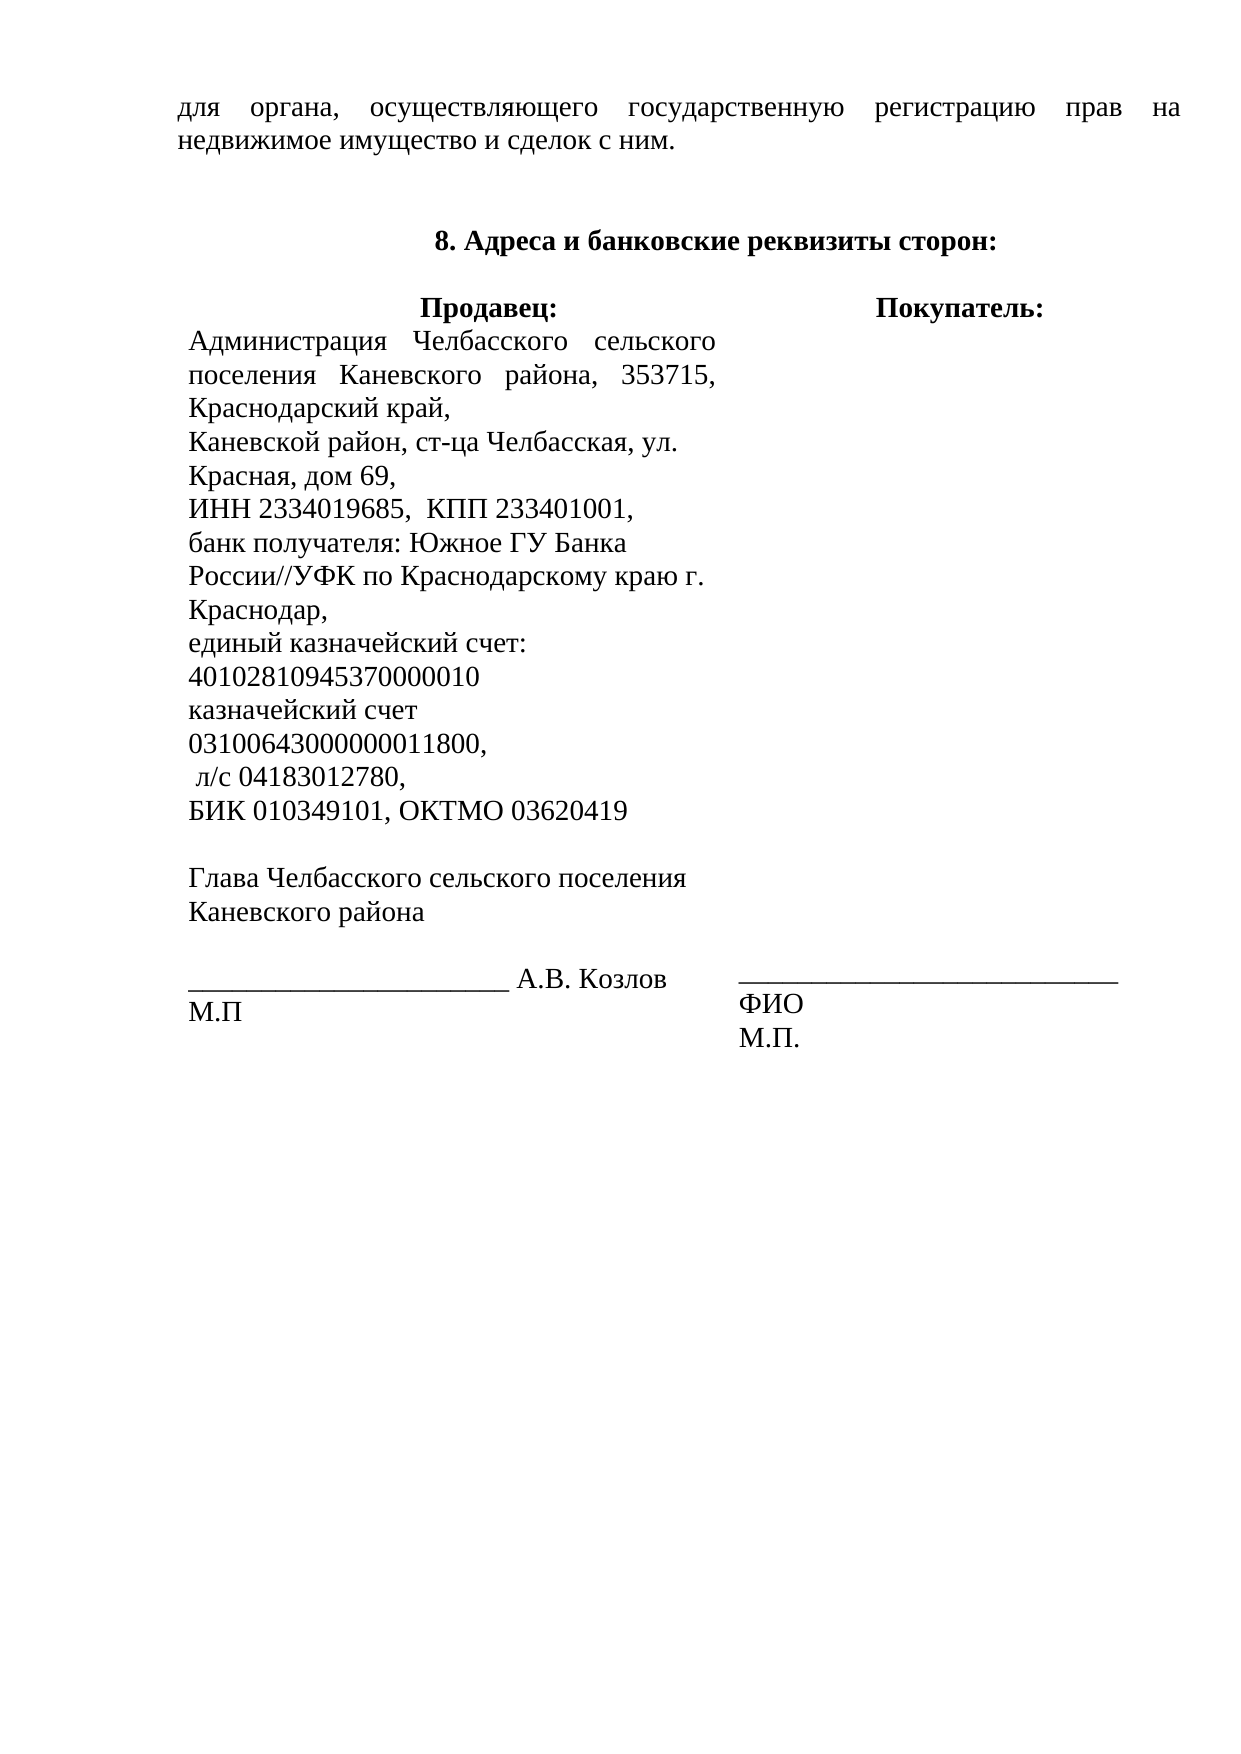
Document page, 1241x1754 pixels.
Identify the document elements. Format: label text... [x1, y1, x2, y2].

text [177, 89, 1181, 156]
text 8. Адреса и банковские реквизиты сторон: [207, 223, 1181, 256]
table_header Покупатель: __________________________ ФИО М.П. [728, 290, 1192, 1168]
table_header Продавец: Администрация Челбасского сельского поселения Каневского района, 353715, Краснодарский край, Каневской район, ст-ца Челбасская, ул. Красная, дом 69, ИНН 2334019685, КПП 233401001, банк получателя: Южное ГУ Банка России//УФК по Краснодарскому краю г. Краснодар, единый казначейский счет: 40102810945370000010 казначейский счет 03100643000000011800, л/с 04183012780, БИК 010349101, ОКТМО 03620419 Глава Челбасского сельского поселения Каневского района ______________________ А.В. Козлов М.П [177, 290, 727, 1168]
